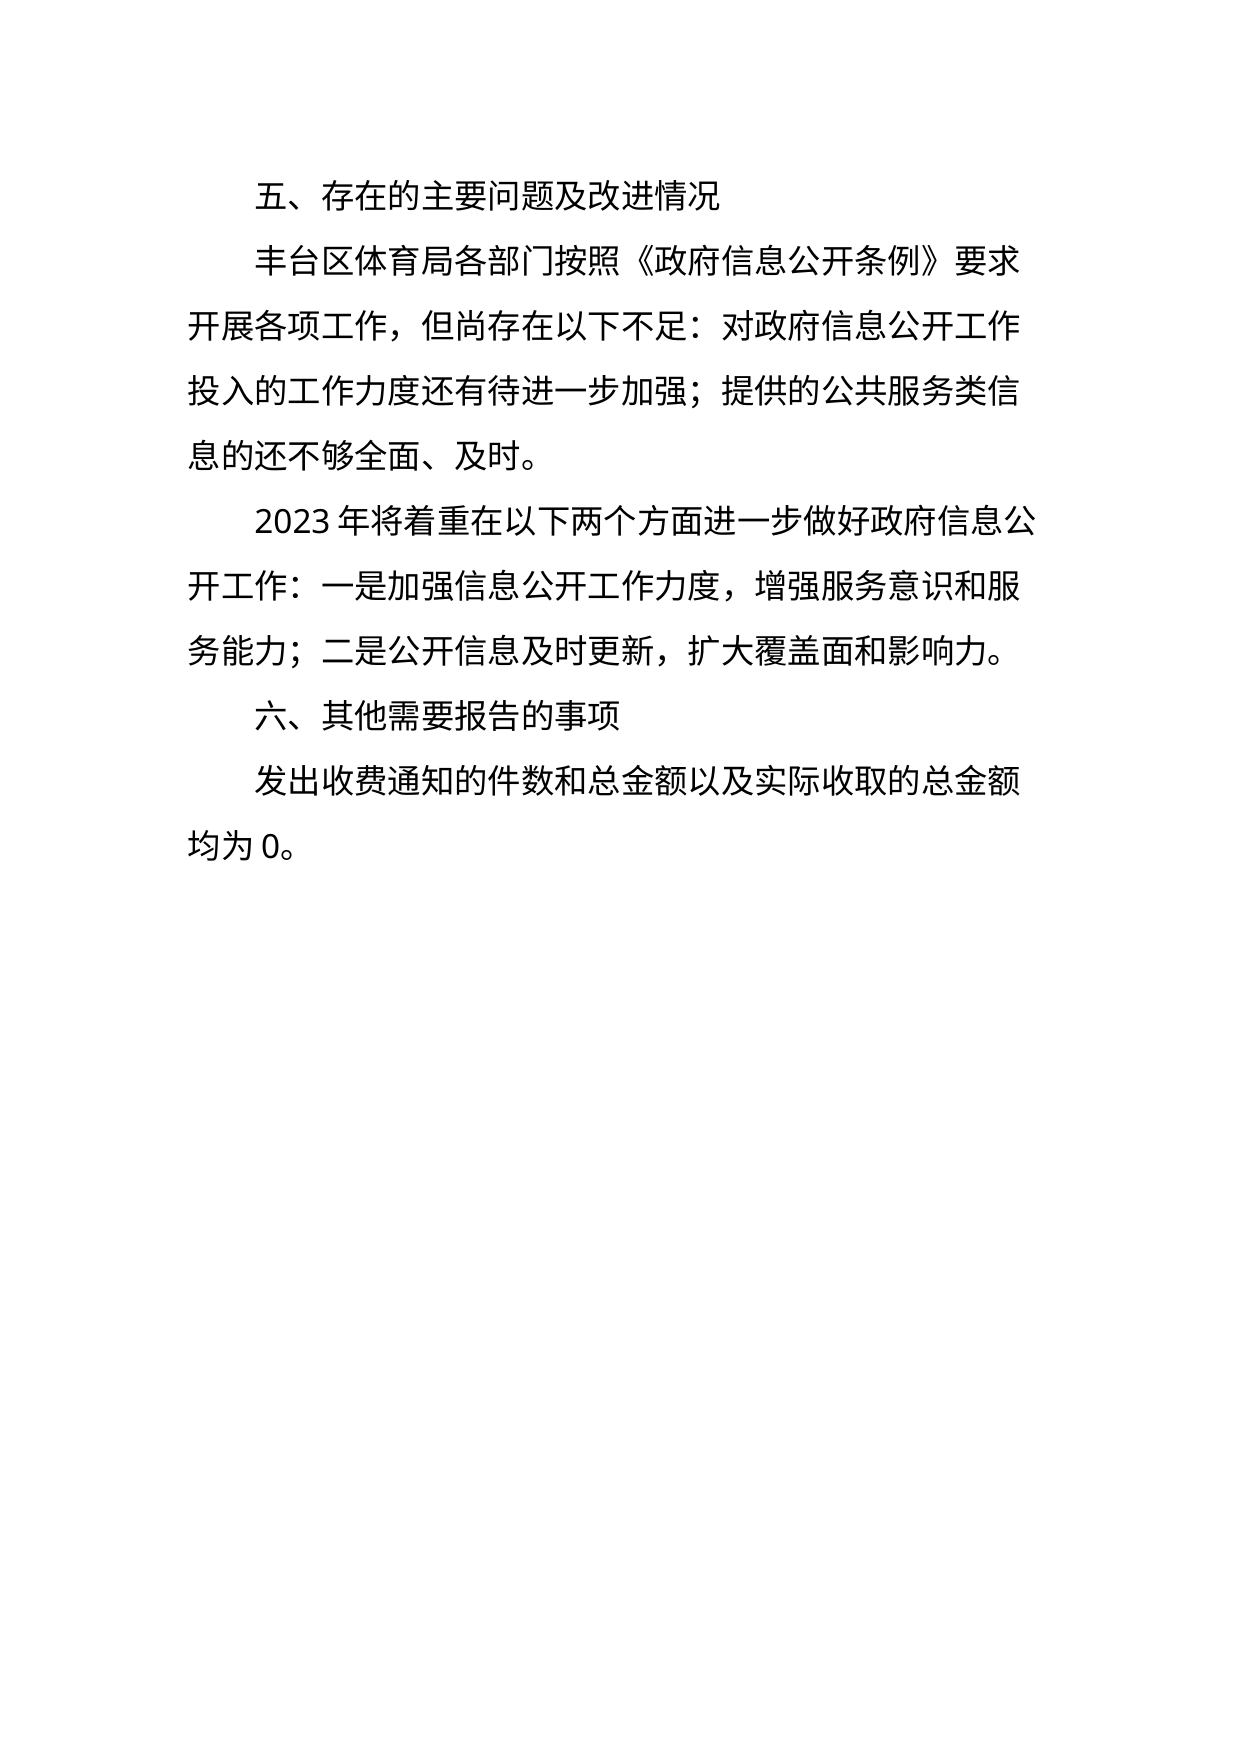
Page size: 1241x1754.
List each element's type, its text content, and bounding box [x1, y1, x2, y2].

text 五、存在的主要问题及改进情况 [187, 162, 1053, 227]
text 六、其他需要报告的事项 [187, 682, 1053, 747]
text 发出收费通知的件数和总金额以及实际收取的总金额均为0。 [187, 747, 1053, 877]
text 丰台区体育局各部门按照《政府信息公开条例》要求开展各项工作，但尚存在以下不足：对政府信息公开工作投入的工作力度还有待进一步加强；提供的公共服务类信息的还不够全面、及时。 [187, 227, 1053, 487]
text 2023年将着重在以下两个方面进一步做好政府信息公开工作：一是加强信息公开工作力度，增强服务意识和服务能力；二是公开信息及时更新，扩大覆盖面和影响力。 [187, 487, 1053, 682]
